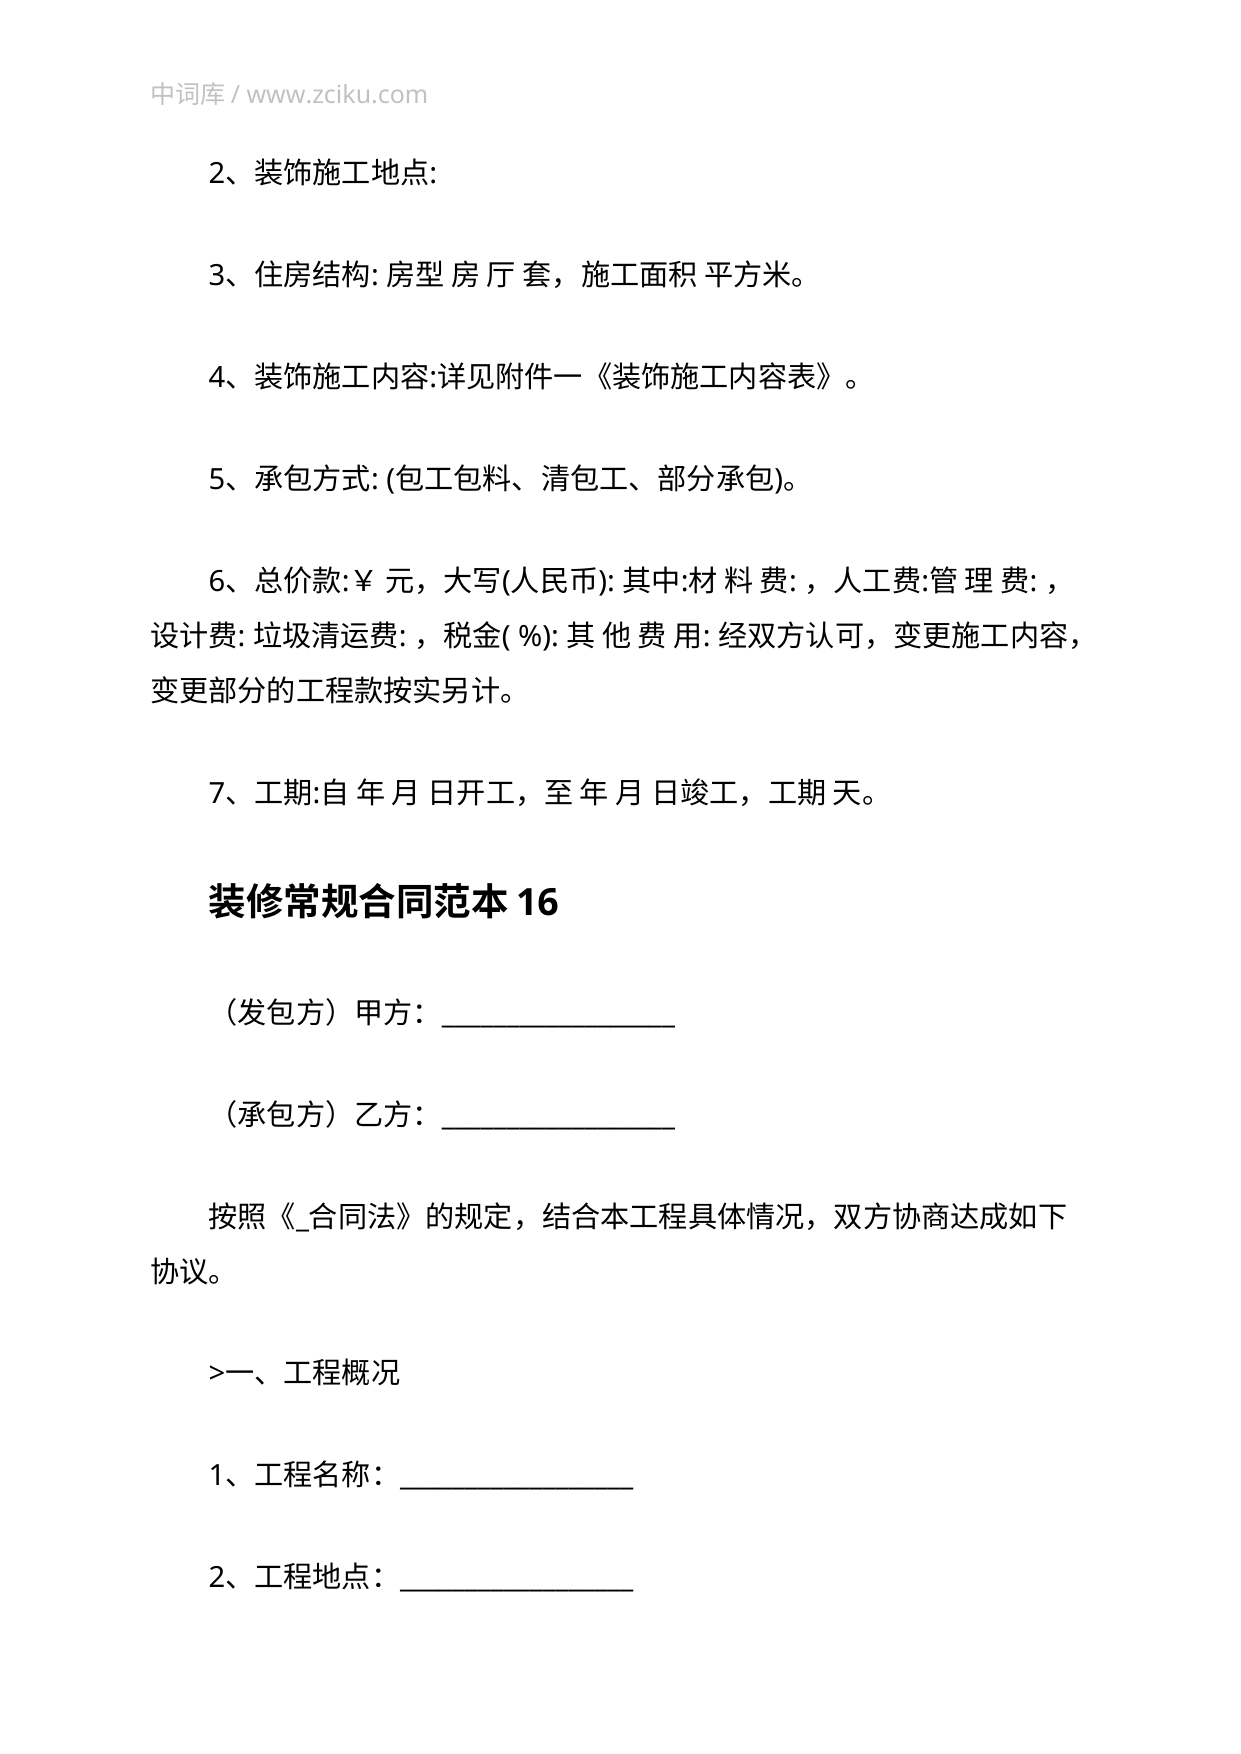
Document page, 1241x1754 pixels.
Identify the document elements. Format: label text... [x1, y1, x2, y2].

text 2、装饰施工地点: [150, 150, 1090, 192]
text 按照《_合同法》的规定，结合本工程具体情况，双方协商达成如下协议。 [150, 1193, 1090, 1291]
text （承包方）乙方：__________________ [150, 1091, 1090, 1134]
text 装修常规合同范本16 [150, 872, 1090, 926]
text 3、住房结构: 房型 房 厅 套，施工面积 平方米。 [150, 252, 1090, 294]
text 2、工程地点：__________________ [150, 1554, 1090, 1596]
text 6、总价款:￥ 元，大写(人民币): 其中:材 料 费: ，人工费:管 理 费: ，设计费: 垃圾清运费: ，税金( %): 其 他 费 用: 经双方认可，变更施工内容，变更部分的工程款按实另计。 [150, 558, 1090, 710]
text 5、承包方式: (包工包料、清包工、部分承包)。 [150, 456, 1090, 498]
text 1、工程名称：__________________ [150, 1452, 1090, 1494]
text （发包方）甲方：__________________ [150, 989, 1090, 1032]
text 4、装饰施工内容:详见附件一《装饰施工内容表》。 [150, 354, 1090, 396]
text >一、工程概况 [150, 1350, 1090, 1392]
text 7、工期:自 年 月 日开工，至 年 月 日竣工，工期 天。 [150, 770, 1090, 812]
